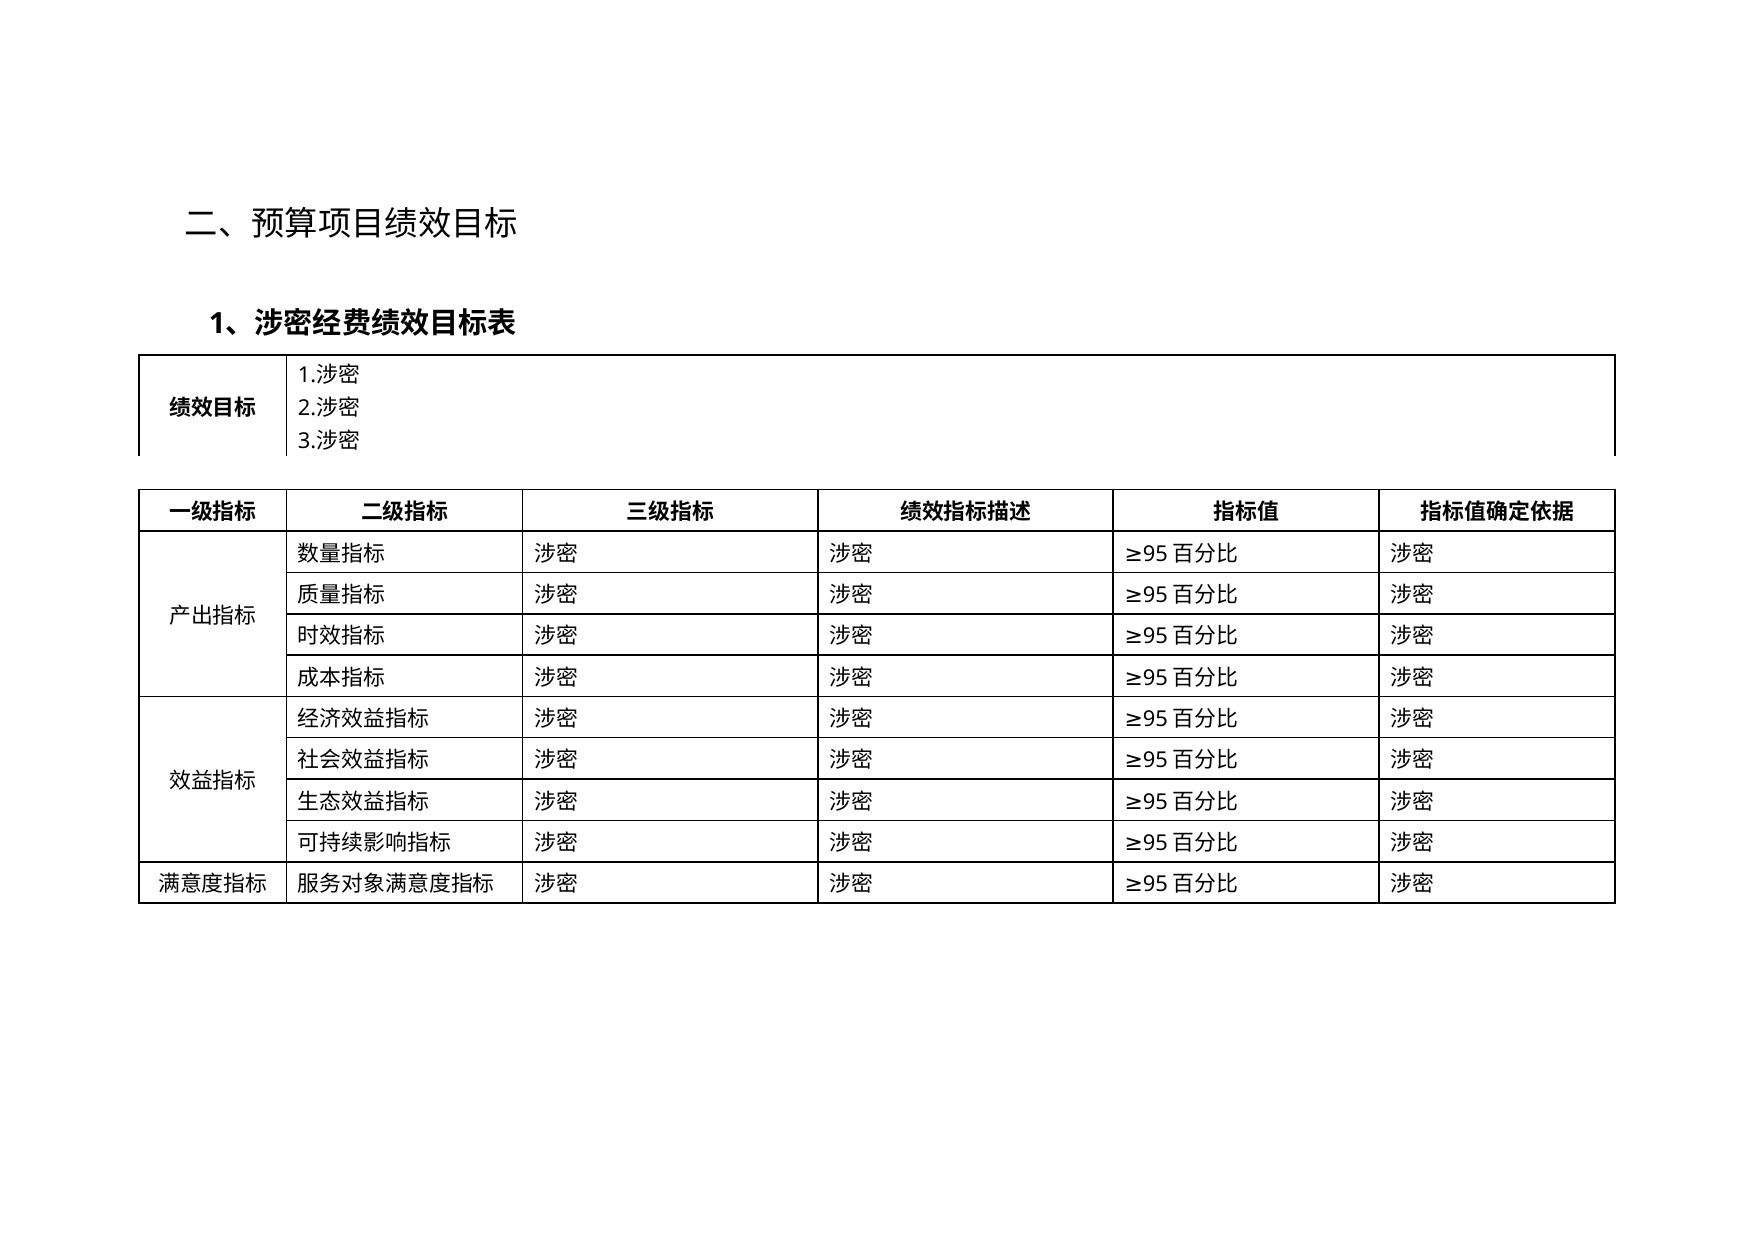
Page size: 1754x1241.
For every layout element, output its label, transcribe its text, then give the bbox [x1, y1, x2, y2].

table_cell ≥95百分比 [1114, 656, 1378, 696]
table_cell ≥95百分比 [1114, 573, 1378, 613]
table_cell 涉密 [523, 780, 817, 819]
table_cell 涉密 [819, 573, 1112, 613]
table_cell 涉密 [819, 780, 1112, 819]
table_cell 涉密 [819, 697, 1112, 737]
table_cell 涉密 [523, 532, 817, 571]
text 二、预算项目绩效目标 [150, 188, 1604, 254]
table_cell 满意度指标 [140, 863, 286, 902]
table_cell 成本指标 [287, 656, 522, 696]
table_cell 涉密 [819, 863, 1112, 902]
table_cell 涉密 [819, 615, 1112, 654]
table_header 1.涉密 2.涉密 3.涉密 [287, 356, 1614, 456]
table_cell 涉密 [1380, 532, 1614, 571]
table_cell 涉密 [523, 573, 817, 613]
table_cell 涉密 [1380, 697, 1614, 737]
table_header 指标值 [1114, 490, 1378, 530]
table_cell ≥95百分比 [1114, 863, 1378, 902]
table_cell 涉密 [523, 821, 817, 861]
table_cell 服务对象满意度指标 [287, 863, 522, 902]
table_cell 生态效益指标 [287, 780, 522, 819]
table_cell 涉密 [523, 615, 817, 654]
text 1、涉密经费绩效目标表 [150, 288, 1604, 354]
table_header 一级指标 [140, 490, 286, 530]
table_cell ≥95百分比 [1114, 738, 1378, 778]
table_cell 涉密 [1380, 863, 1614, 902]
table_cell 可持续影响指标 [287, 821, 522, 861]
table_cell 经济效益指标 [287, 697, 522, 737]
table_cell 涉密 [523, 738, 817, 778]
table_cell 涉密 [819, 821, 1112, 861]
table_header 绩效目标 [140, 356, 286, 456]
table_cell 涉密 [819, 532, 1112, 571]
table_cell 涉密 [1380, 615, 1614, 654]
table_cell 产出指标 [140, 532, 286, 696]
table_cell 涉密 [819, 656, 1112, 696]
table_cell 质量指标 [287, 573, 522, 613]
table_cell ≥95百分比 [1114, 821, 1378, 861]
table_header 三级指标 [523, 490, 817, 530]
table_header 绩效指标描述 [819, 490, 1112, 530]
table_cell ≥95百分比 [1114, 780, 1378, 819]
table_header 指标值确定依据 [1380, 490, 1614, 530]
table_cell 效益指标 [140, 697, 286, 861]
table_cell 时效指标 [287, 615, 522, 654]
table_cell 涉密 [523, 697, 817, 737]
table_cell 涉密 [1380, 780, 1614, 819]
table_header 二级指标 [287, 490, 522, 530]
table_cell ≥95百分比 [1114, 615, 1378, 654]
table_cell 涉密 [1380, 656, 1614, 696]
table_cell ≥95百分比 [1114, 532, 1378, 571]
table_cell 数量指标 [287, 532, 522, 571]
table_cell 涉密 [1380, 821, 1614, 861]
table_cell ≥95百分比 [1114, 697, 1378, 737]
table_cell 涉密 [1380, 738, 1614, 778]
table_cell 涉密 [523, 863, 817, 902]
table_cell 涉密 [1380, 573, 1614, 613]
table_cell 涉密 [523, 656, 817, 696]
table_cell 涉密 [819, 738, 1112, 778]
table_cell 社会效益指标 [287, 738, 522, 778]
